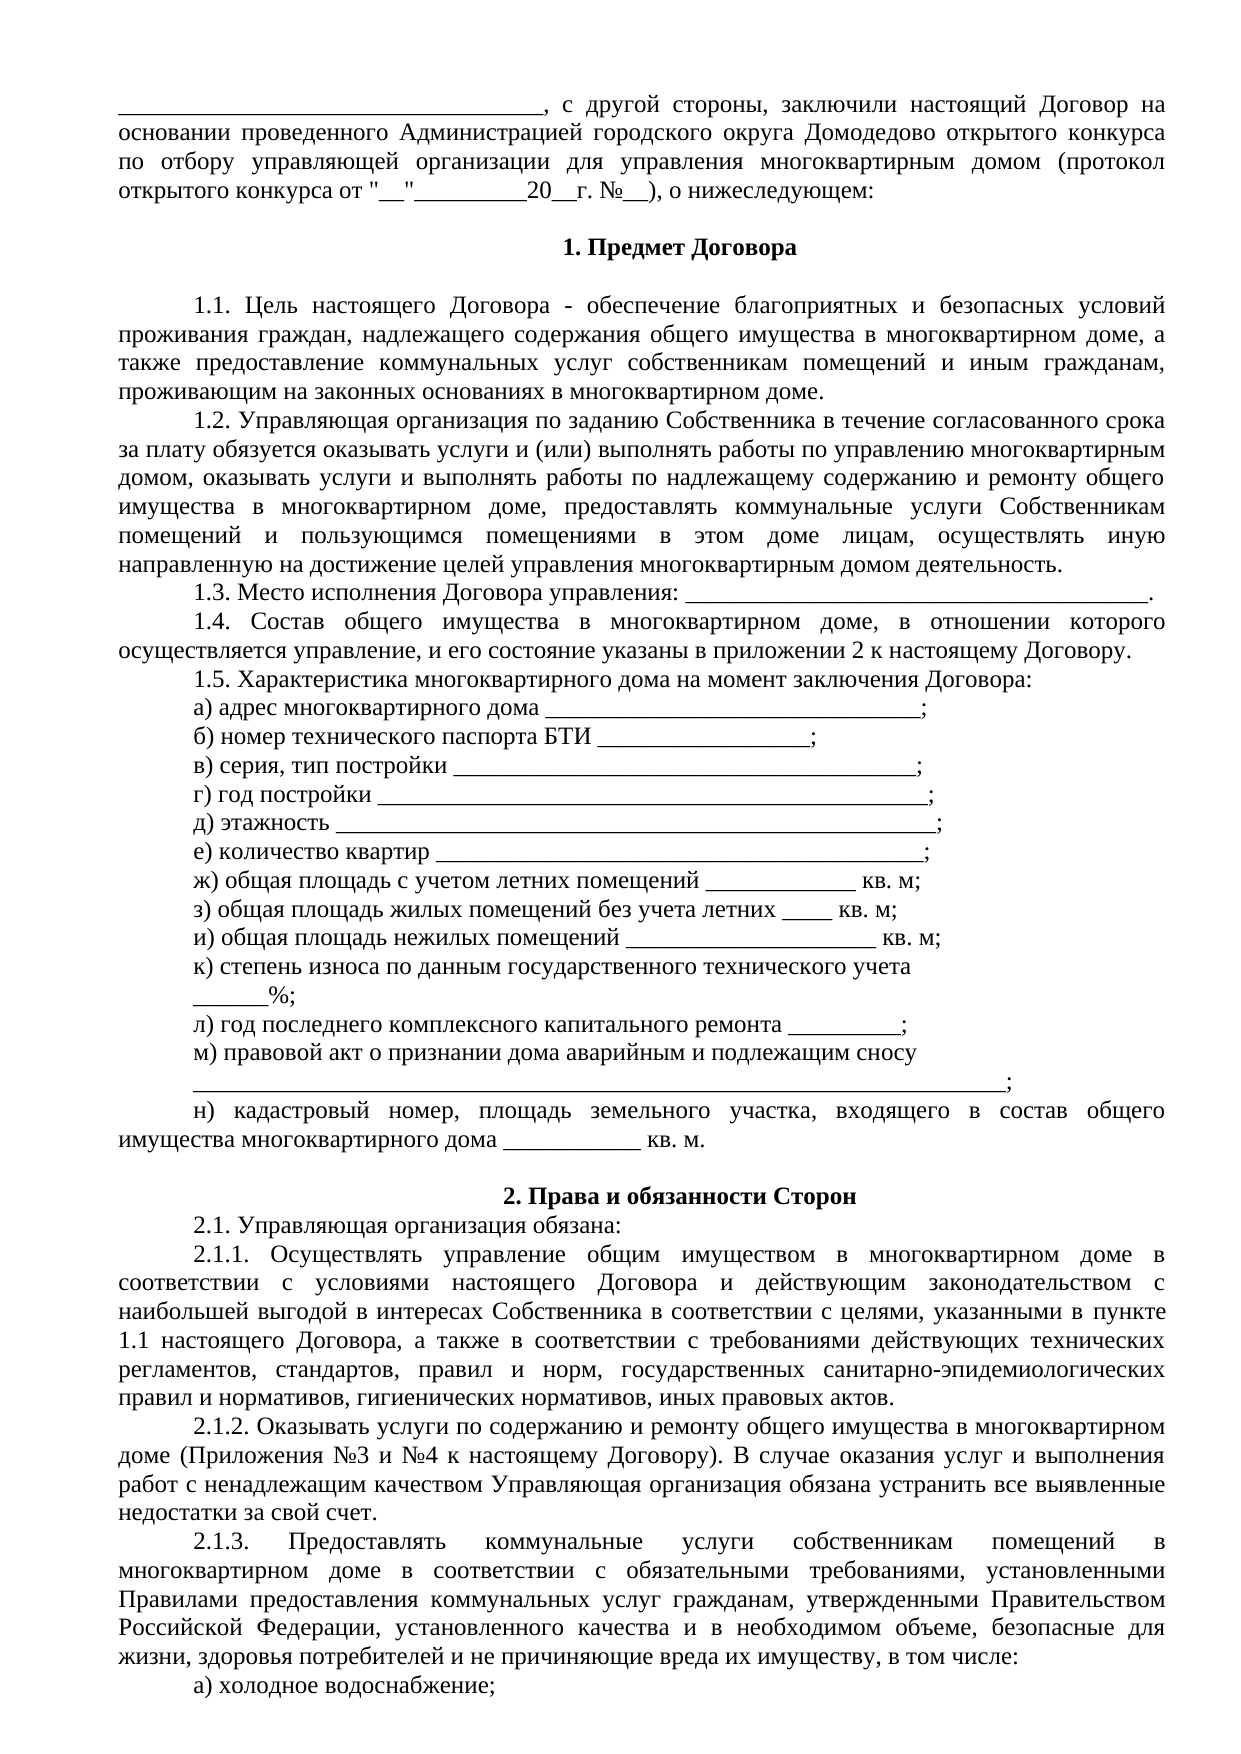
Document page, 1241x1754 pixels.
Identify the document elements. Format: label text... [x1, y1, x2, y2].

text б) номер технического паспорта БТИ _________________; [118, 721, 1166, 750]
text а) холодное водоснабжение; [118, 1670, 1166, 1699]
text м) правовой акт о признании дома аварийным и подлежащим сносу [118, 1037, 1166, 1066]
text ______%; [118, 980, 1166, 1009]
text 1.3. Место исполнения Договора управления: _____________________________________. [118, 577, 1166, 606]
text з) общая площадь жилых помещений без учета летних ____ кв. м; [118, 894, 1166, 922]
text 2.1. Управляющая организация обязана: [118, 1210, 1166, 1239]
text в) серия, тип постройки _____________________________________; [118, 750, 1166, 779]
text 1.2. Управляющая организация по заданию Собственника в течение согласованного срока за плату обязуется оказывать услуги и (или) выполнять работы по управлению многоквартирным домом, оказывать услуги и выполнять работы по надлежащему содержанию и ремонту общего имущества в многоквартирном доме, предоставлять коммунальные услуги Собственникам помещений и пользующимся помещениями в этом доме лицам, осуществлять иную направленную на достижение целей управления многоквартирным домом деятельность. [118, 405, 1166, 577]
text г) год постройки ____________________________________________; [118, 779, 1166, 807]
text 1.1. Цель настоящего Договора - обеспечение благоприятных и безопасных условий проживания граждан, надлежащего содержания общего имущества в многоквартирном доме, а также предоставление коммунальных услуг собственникам помещений и иным гражданам, проживающим на законных основаниях в многоквартирном доме. [118, 290, 1166, 405]
text а) адрес многоквартирного дома ______________________________; [118, 692, 1166, 721]
text д) этажность ________________________________________________; [118, 807, 1166, 836]
text 1. Предмет Договора [118, 232, 1166, 261]
text 2. Права и обязанности Сторон [118, 1181, 1166, 1210]
text к) степень износа по данным государственного технического учета [118, 951, 1166, 980]
text 2.1.3. Предоставлять коммунальные услуги собственникам помещений в многоквартирном доме в соответствии с обязательными требованиями, установленными Правилами предоставления коммунальных услуг гражданам, утвержденными Правительством Российской Федерации, установленного качества и в необходимом объеме, безопасные для жизни, здоровья потребителей и не причиняющие вреда их имуществу, в том числе: [118, 1526, 1166, 1670]
text и) общая площадь нежилых помещений ____________________ кв. м; [118, 922, 1166, 951]
text _________________________________________________________________; [118, 1066, 1166, 1095]
text ж) общая площадь с учетом летних помещений ____________ кв. м; [118, 865, 1166, 894]
text л) год последнего комплексного капитального ремонта _________; [118, 1009, 1166, 1037]
text е) количество квартир _______________________________________; [118, 836, 1166, 865]
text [118, 89, 1166, 204]
text 2.1.2. Оказывать услуги по содержанию и ремонту общего имущества в многоквартирном доме (Приложения №3 и №4 к настоящему Договору). В случае оказания услуг и выполнения работ с ненадлежащим качеством Управляющая организация обязана устранить все выявленные недостатки за свой счет. [118, 1411, 1166, 1526]
text 1.5. Характеристика многоквартирного дома на момент заключения Договора: [118, 664, 1166, 692]
text 2.1.1. Осуществлять управление общим имуществом в многоквартирном доме в соответствии с условиями настоящего Договора и действующим законодательством с наибольшей выгодой в интересах Собственника в соответствии с целями, указанными в пункте 1.1 настоящего Договора, а также в соответствии с требованиями действующих технических регламентов, стандартов, правил и норм, государственных санитарно-эпидемиологических правил и нормативов, гигиенических нормативов, иных правовых актов. [118, 1239, 1166, 1411]
text 1.4. Состав общего имущества в многоквартирном доме, в отношении которого осуществляется управление, и его состояние указаны в приложении 2 к настоящему Договору. [118, 606, 1166, 664]
text н) кадастровый номер, площадь земельного участка, входящего в состав общего имущества многоквартирного дома ___________ кв. м. [118, 1095, 1166, 1152]
